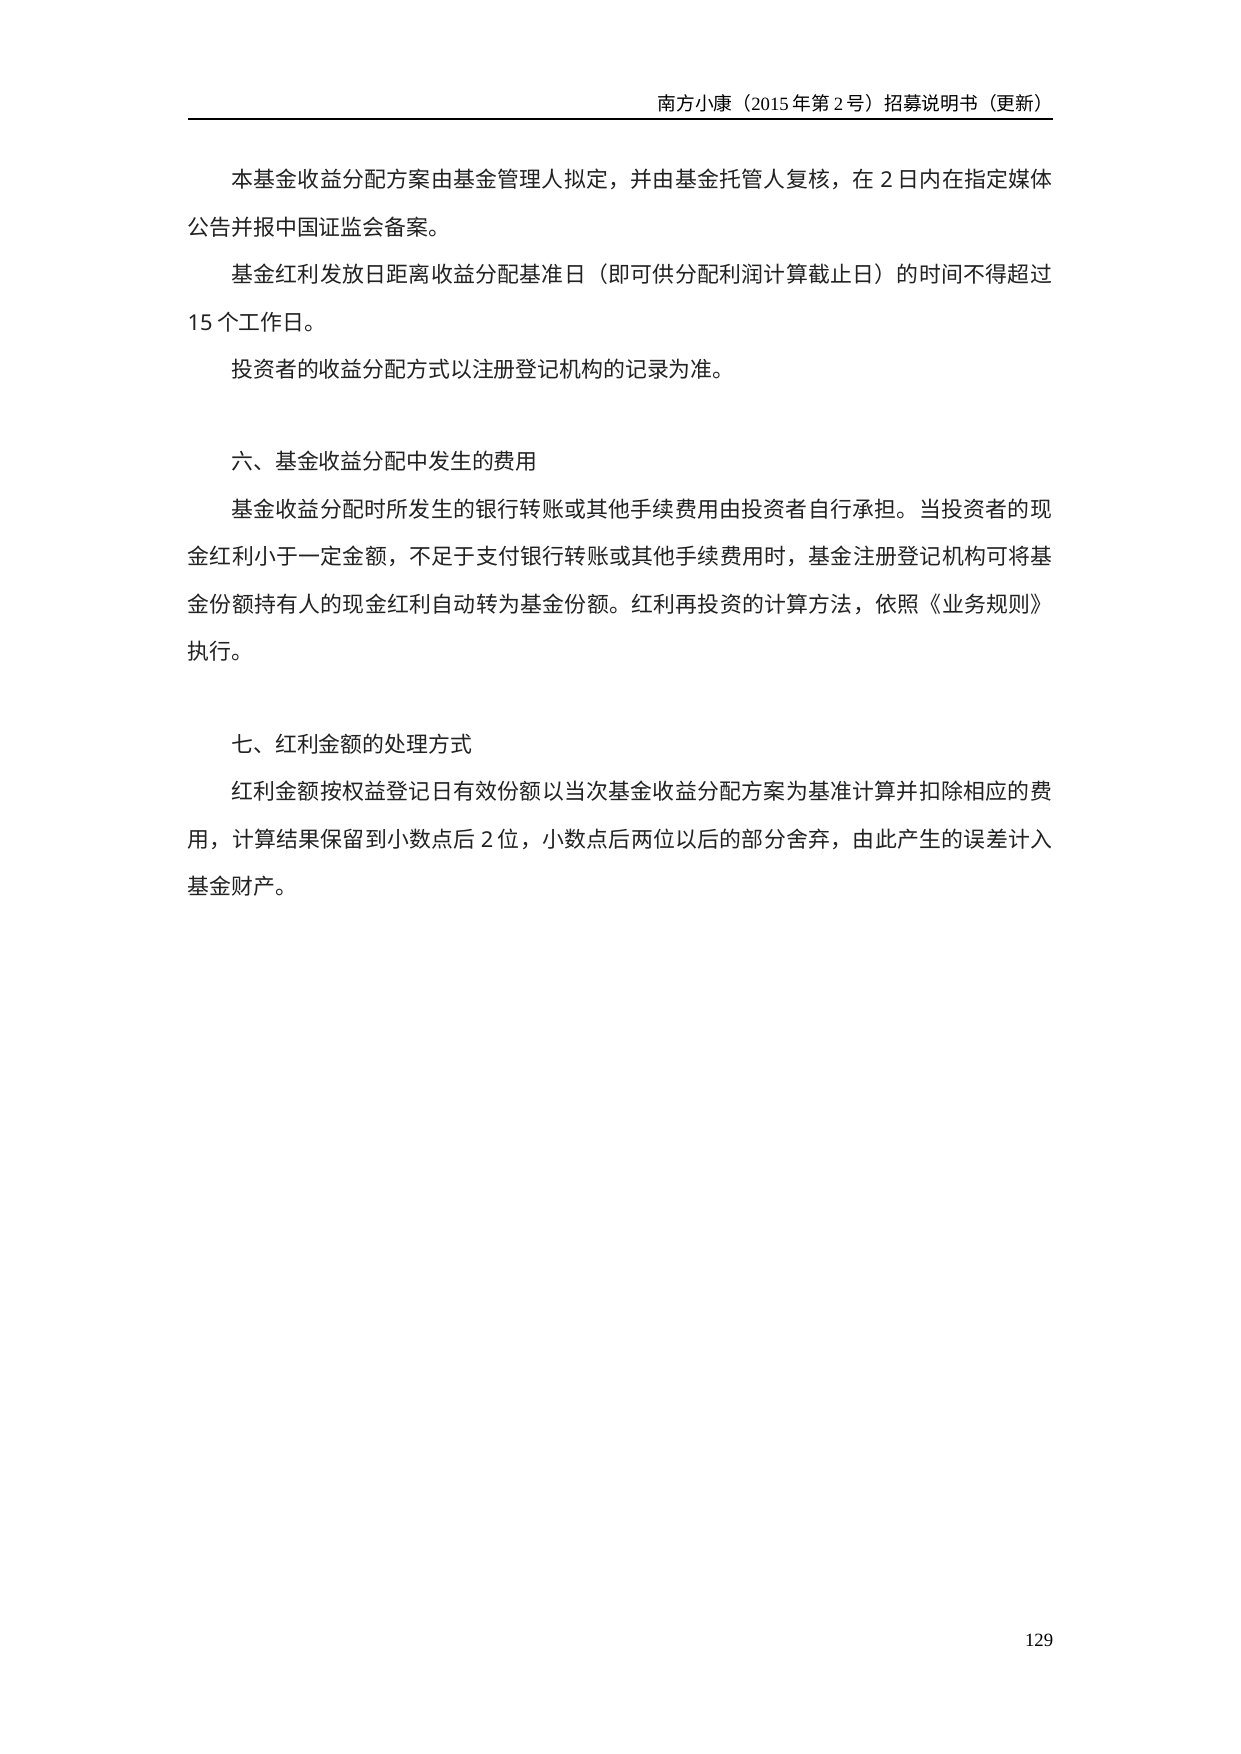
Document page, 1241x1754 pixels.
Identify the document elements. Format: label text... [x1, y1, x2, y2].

text 投资者的收益分配方式以注册登记机构的记录为准。 [187, 352, 1053, 384]
text 红利金额按权益登记日有效份额以当次基金收益分配方案为基准计算并扣除相应的费用，计算结果保留到小数点后2位，小数点后两位以后的部分舍弃，由此产生的误差计入基金财产。 [187, 774, 1053, 901]
text 基金收益分配时所发生的银行转账或其他手续费用由投资者自行承担。当投资者的现金红利小于一定金额，不足于支付银行转账或其他手续费用时，基金注册登记机构可将基金份额持有人的现金红利自动转为基金份额。红利再投资的计算方法，依照《业务规则》执行。 [187, 492, 1053, 666]
text 七、红利金额的处理方式 [187, 727, 1053, 758]
text 基金红利发放日距离收益分配基准日（即可供分配利润计算截止日）的时间不得超过15个工作日。 [187, 257, 1053, 336]
text 本基金收益分配方案由基金管理人拟定，并由基金托管人复核，在2日内在指定媒体公告并报中国证监会备案。 [187, 162, 1053, 241]
text 六、基金收益分配中发生的费用 [187, 444, 1053, 476]
